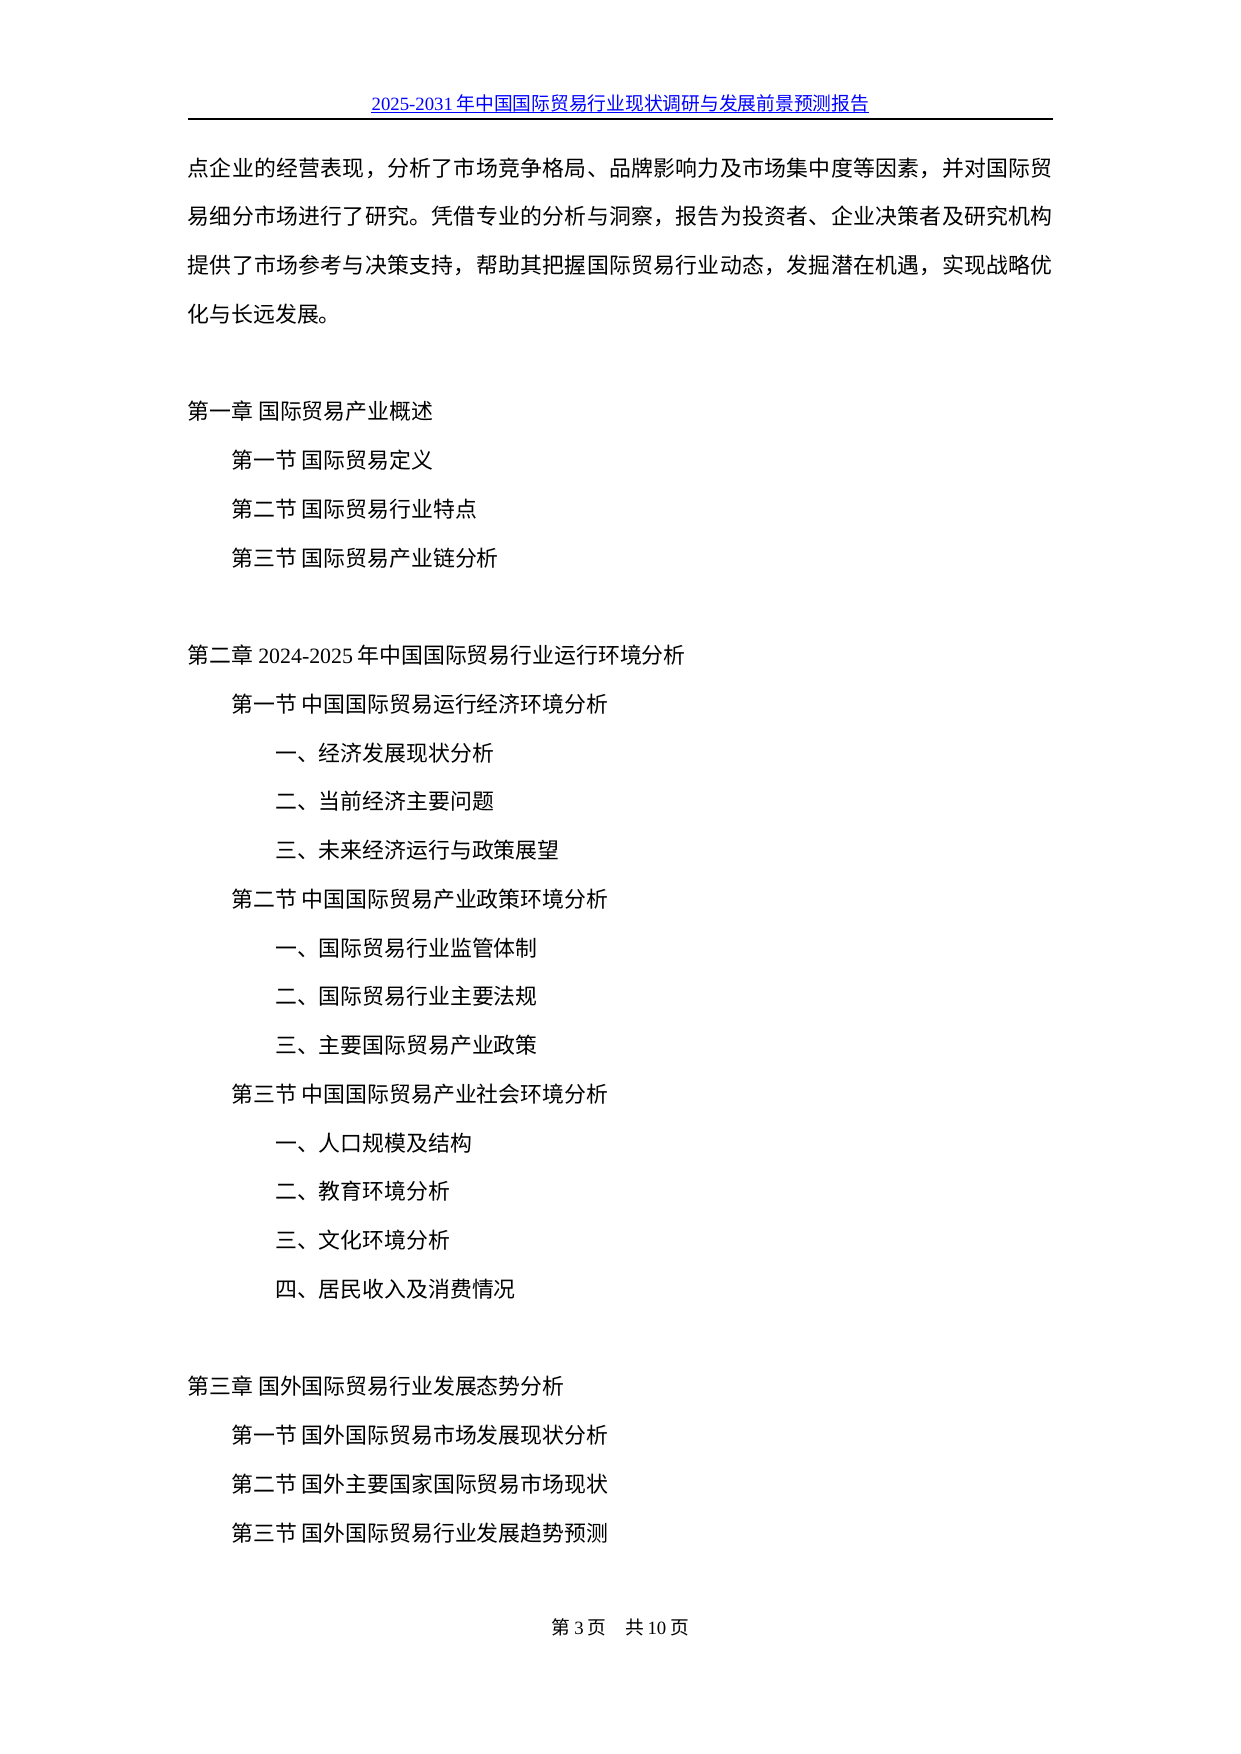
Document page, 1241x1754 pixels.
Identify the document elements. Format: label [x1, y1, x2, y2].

text [187, 150, 1053, 1548]
